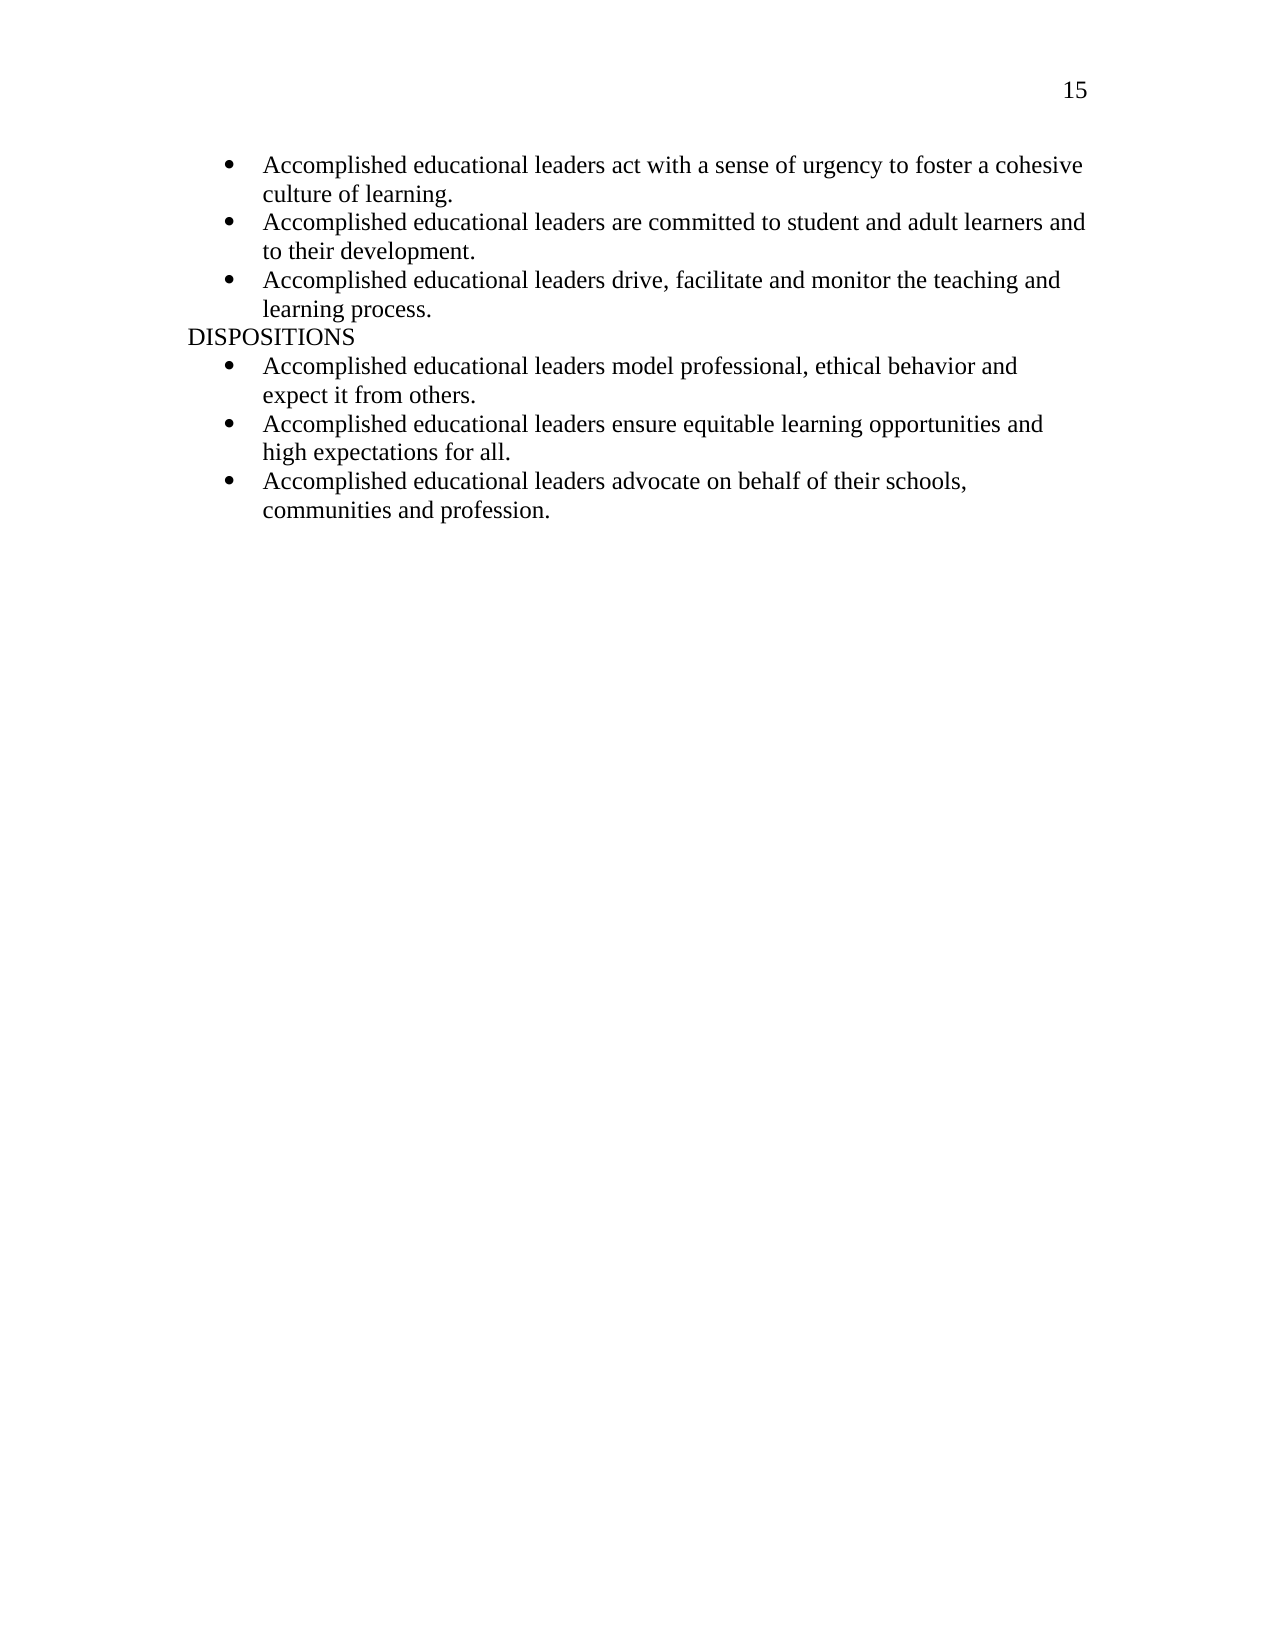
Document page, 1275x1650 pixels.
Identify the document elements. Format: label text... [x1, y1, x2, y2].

list Accomplished educational leaders advocate on behalf of their schools, communities and profession. [225, 466, 1087, 524]
list Accomplished educational leaders model professional, ethical behavior and expect it from others. [225, 351, 1087, 409]
list Accomplished educational leaders are committed to student and adult learners and to their development. [225, 207, 1087, 265]
list Accomplished educational leaders drive, facilitate and monitor the teaching and learning process. [225, 265, 1087, 322]
list Accomplished educational leaders ensure equitable learning opportunities and high expectations for all. [225, 409, 1087, 466]
text DISPOSITIONS [187, 322, 1087, 351]
list Accomplished educational leaders act with a sense of urgency to foster a cohesive culture of learning. [225, 150, 1087, 207]
